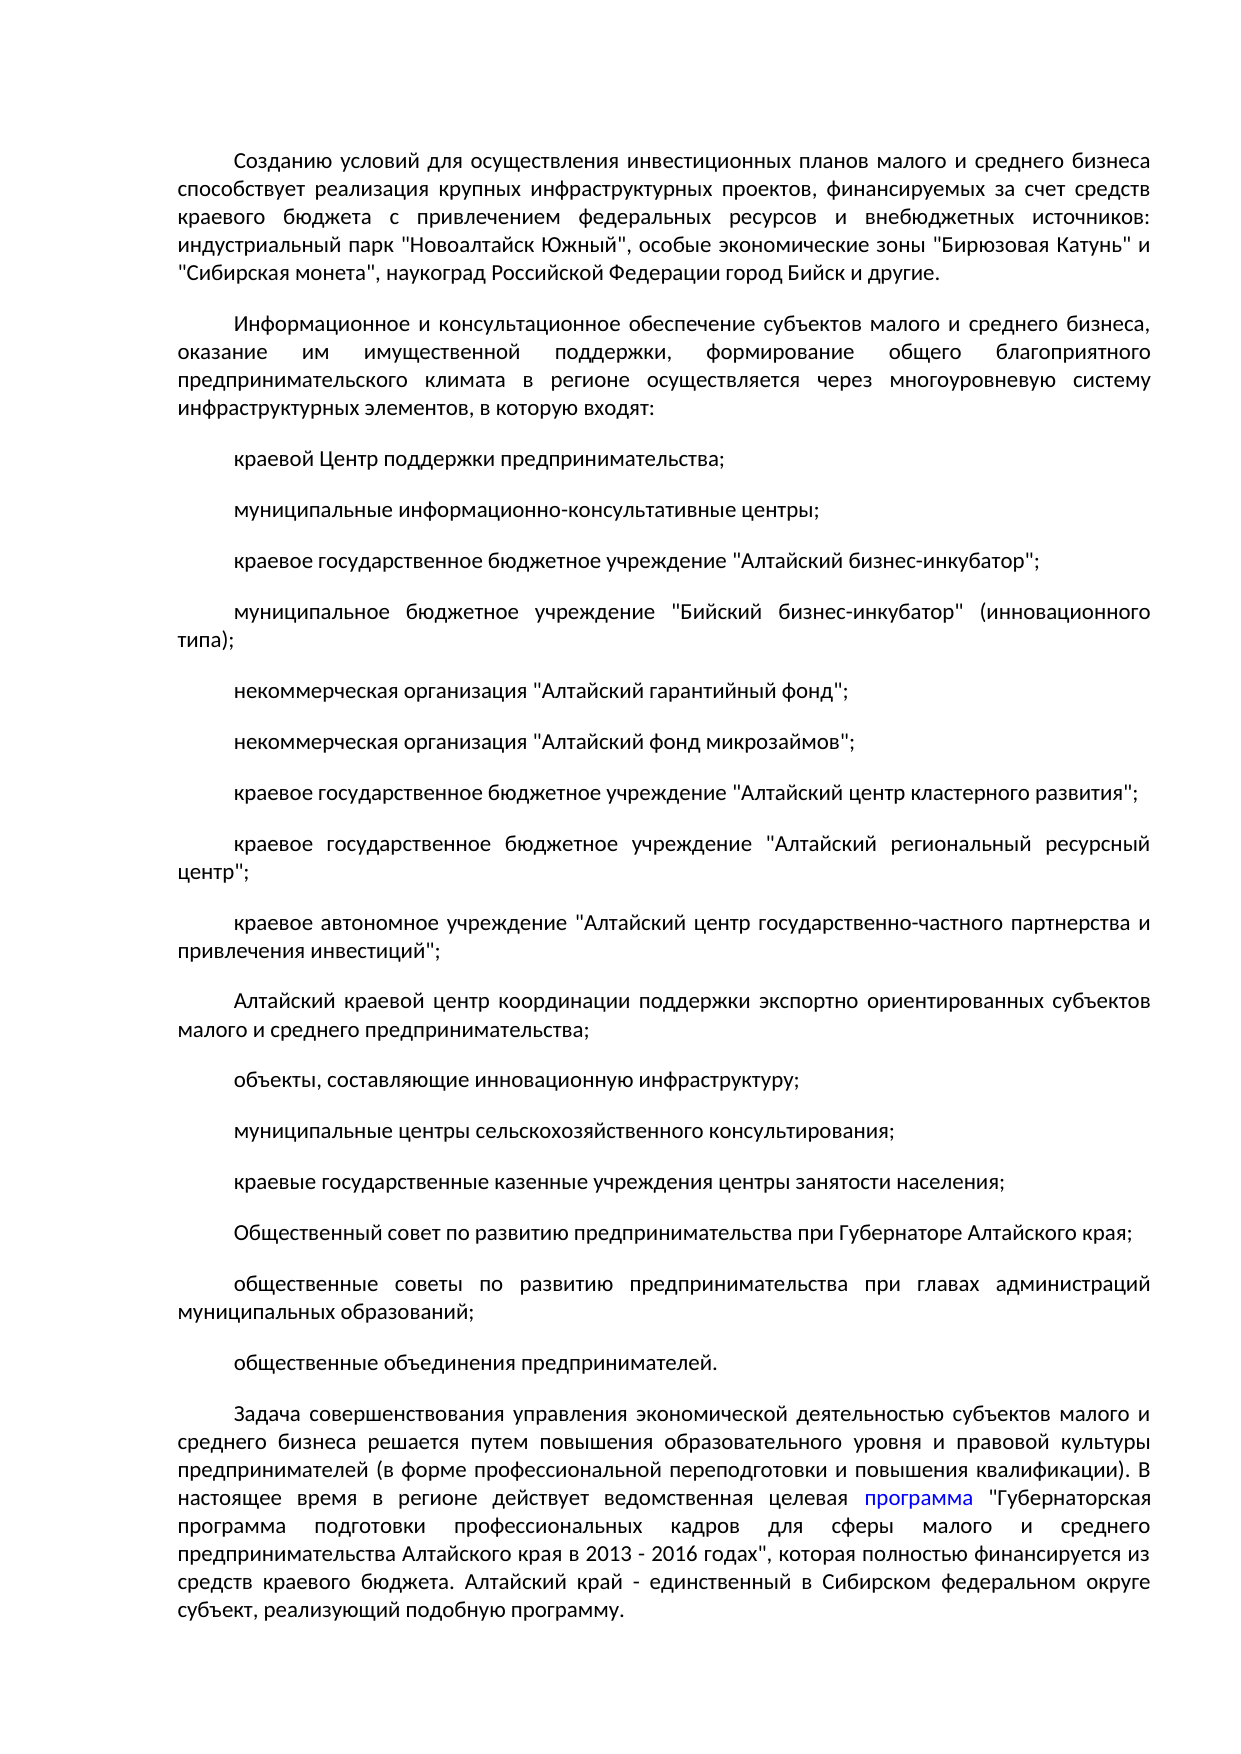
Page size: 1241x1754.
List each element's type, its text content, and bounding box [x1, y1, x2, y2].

text краевой Центр поддержки предпринимательства; [177, 444, 1152, 472]
text краевое автономное учреждение "Алтайский центр государственно-частного партнерства и привлечения инвестиций"; [177, 908, 1152, 964]
text краевое государственное бюджетное учреждение "Алтайский бизнес-инкубатор"; [177, 546, 1152, 574]
text краевое государственное бюджетное учреждение "Алтайский региональный ресурсный центр"; [177, 829, 1152, 885]
text Задача совершенствования управления экономической деятельностью субъектов малого и среднего бизнеса решается путем повышения образовательного уровня и правовой культуры предпринимателей (в форме профессиональной переподготовки и повышения квалификации). В настоящее время в регионе действует ведомственная целевая программа "Губернаторская программа подготовки профессиональных кадров для сферы малого и среднего предпринимательства Алтайского края в 2013 - 2016 годах", которая полностью финансируется из средств краевого бюджета. Алтайский край - единственный в Сибирском федеральном округе субъект, реализующий подобную программу. [177, 1399, 1152, 1623]
text краевые государственные казенные учреждения центры занятости населения; [177, 1167, 1152, 1196]
text объекты, составляющие инновационную инфраструктуру; [177, 1066, 1152, 1094]
text краевое государственное бюджетное учреждение "Алтайский центр кластерного развития"; [177, 778, 1152, 806]
text некоммерческая организация "Алтайский гарантийный фонд"; [177, 676, 1152, 704]
text Созданию условий для осуществления инвестиционных планов малого и среднего бизнеса способствует реализация крупных инфраструктурных проектов, финансируемых за счет средств краевого бюджета с привлечением федеральных ресурсов и внебюджетных источников: индустриальный парк "Новоалтайск Южный", особые экономические зоны "Бирюзовая Катунь" и "Сибирская монета", наукоград Российской Федерации город Бийск и другие. [177, 146, 1152, 286]
text общественные объединения предпринимателей. [177, 1348, 1152, 1376]
text некоммерческая организация "Алтайский фонд микрозаймов"; [177, 727, 1152, 755]
text Алтайский краевой центр координации поддержки экспортно ориентированных субъектов малого и среднего предпринимательства; [177, 987, 1152, 1043]
text муниципальные центры сельскохозяйственного консультирования; [177, 1117, 1152, 1144]
text муниципальные информационно-консультативные центры; [177, 495, 1152, 523]
text муниципальное бюджетное учреждение "Бийский бизнес-инкубатор" (инновационного типа); [177, 597, 1152, 653]
text Общественный совет по развитию предпринимательства при Губернаторе Алтайского края; [177, 1218, 1152, 1246]
text Информационное и консультационное обеспечение субъектов малого и среднего бизнеса, оказание им имущественной поддержки, формирование общего благоприятного предпринимательского климата в регионе осуществляется через многоуровневую систему инфраструктурных элементов, в которую входят: [177, 309, 1152, 421]
text общественные советы по развитию предпринимательства при главах администраций муниципальных образований; [177, 1269, 1152, 1325]
